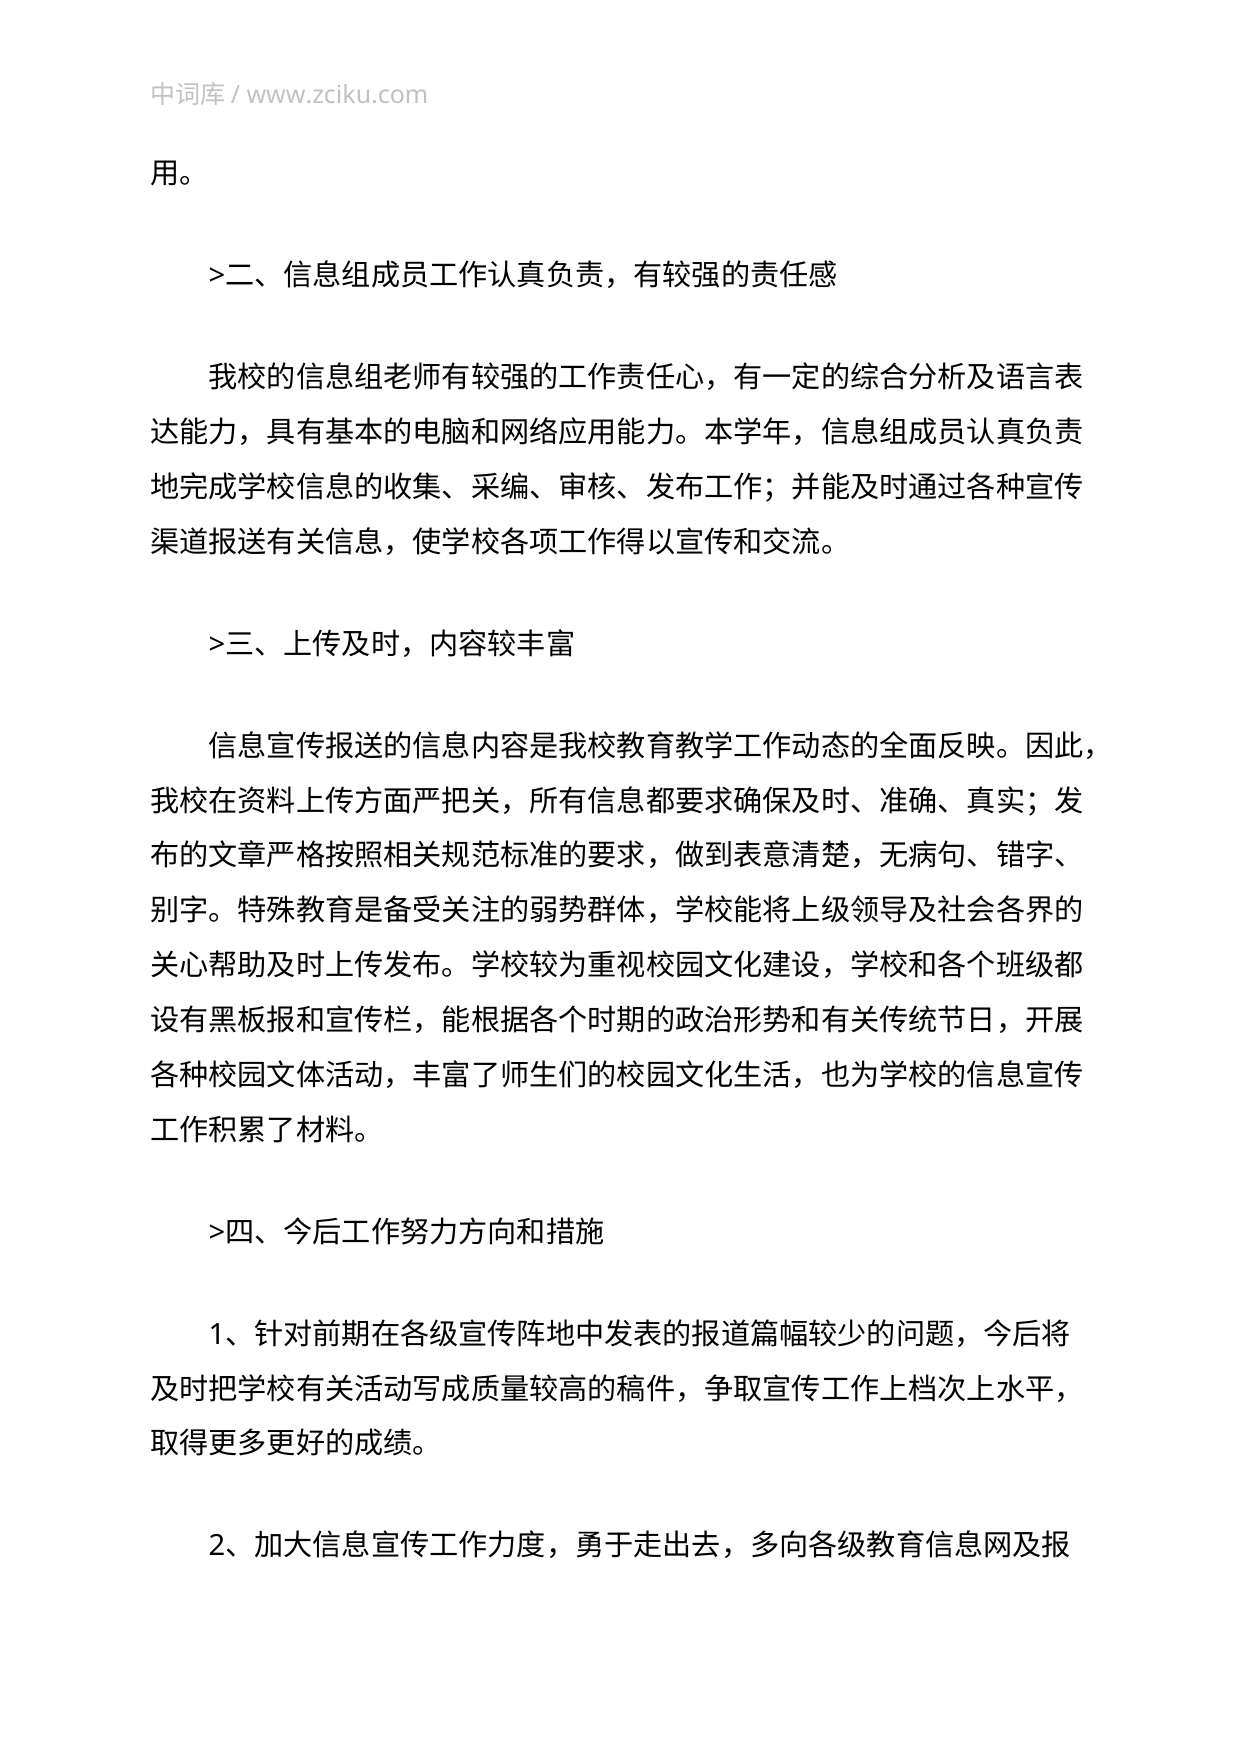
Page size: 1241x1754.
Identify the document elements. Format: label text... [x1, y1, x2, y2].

text >三、上传及时，内容较丰富 [150, 620, 1090, 663]
text 我校的信息组老师有较强的工作责任心，有一定的综合分析及语言表达能力，具有基本的电脑和网络应用能力。本学年，信息组成员认真负责地完成学校信息的收集、采编、审核、发布工作；并能及时通过各种宣传渠道报送有关信息，使学校各项工作得以宣传和交流。 [150, 354, 1090, 561]
text >四、今后工作努力方向和措施 [150, 1208, 1090, 1251]
text 1、针对前期在各级宣传阵地中发表的报道篇幅较少的问题，今后将及时把学校有关活动写成质量较高的稿件，争取宣传工作上档次上水平，取得更多更好的成绩。 [150, 1310, 1090, 1462]
text >二、信息组成员工作认真负责，有较强的责任感 [150, 252, 1090, 294]
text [150, 1522, 1090, 1564]
text 信息宣传报送的信息内容是我校教育教学工作动态的全面反映。因此，我校在资料上传方面严把关，所有信息都要求确保及时、准确、真实；发布的文章严格按照相关规范标准的要求，做到表意清楚，无病句、错字、别字。特殊教育是备受关注的弱势群体，学校能将上级领导及社会各界的关心帮助及时上传发布。学校较为重视校园文化建设，学校和各个班级都设有黑板报和宣传栏，能根据各个时期的政治形势和有关传统节日，开展各种校园文体活动，丰富了师生们的校园文化生活，也为学校的信息宣传工作积累了材料。 [150, 722, 1090, 1149]
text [150, 150, 1090, 192]
